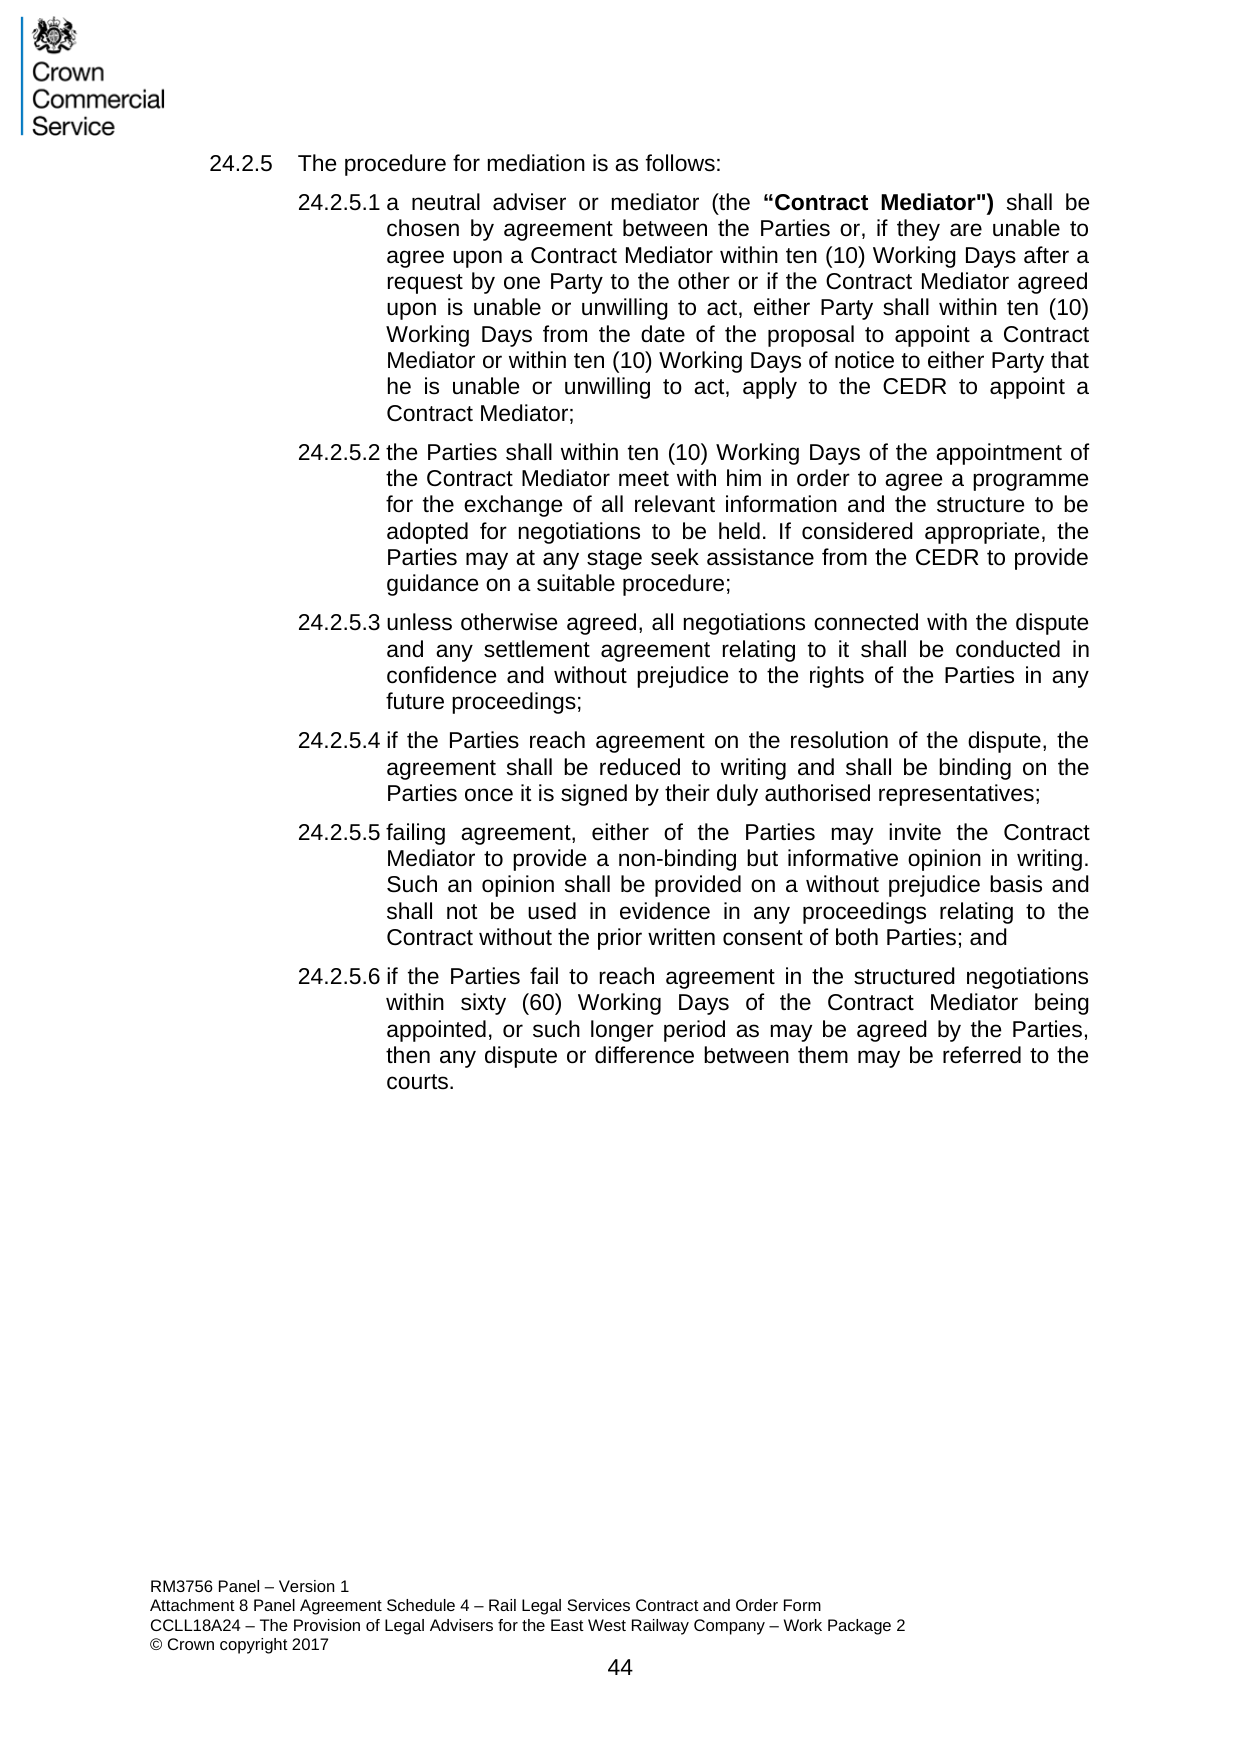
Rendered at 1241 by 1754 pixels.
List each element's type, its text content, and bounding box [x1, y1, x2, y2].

subtitle the Parties shall within ten (10) Working Days of the appointment of the Contract Mediator meet with him in order to agree a programme for the exchange of all relevant information and the structure to be adopted for negotiations to be held. If considered appropriate, the Parties may at any stage seek assistance from the CEDR to provide guidance on a suitable procedure; [298, 438, 1090, 597]
subtitle The procedure for mediation is as follows: [209, 150, 1090, 176]
subtitle unless otherwise agreed, all negotiations connected with the dispute and any settlement agreement relating to it shall be conducted in confidence and without prejudice to the rights of the Parties in any future proceedings; [298, 609, 1090, 714]
picture [20, 16, 165, 136]
subtitle if the Parties reach agreement on the resolution of the dispute, the agreement shall be reduced to writing and shall be binding on the Parties once it is signed by their duly authorised representatives; [298, 727, 1090, 806]
subtitle if the Parties fail to reach agreement in the structured negotiations within sixty (60) Working Days of the Contract Mediator being appointed, or such longer period as may be agreed by the Parties, then any dispute or difference between them may be referred to the courts. [298, 963, 1090, 1095]
subtitle a neutral adviser or mediator (the “Contract Mediator") shall be chosen by agreement between the Parties or, if they are unable to agree upon a Contract Mediator within ten (10) Working Days after a request by one Party to the other or if the Contract Mediator agreed upon is unable or unwilling to act, either Party shall within ten (10) Working Days from the date of the proposal to appoint a Contract Mediator or within ten (10) Working Days of notice to either Party that he is unable or unwilling to act, apply to the CEDR to appoint a Contract Mediator; [298, 189, 1090, 426]
subtitle failing agreement, either of the Parties may invite the Contract Mediator to provide a non-binding but informative opinion in writing. Such an opinion shall be provided on a without prejudice basis and shall not be used in evidence in any proceedings relating to the Contract without the prior written consent of both Parties; and [298, 819, 1090, 950]
